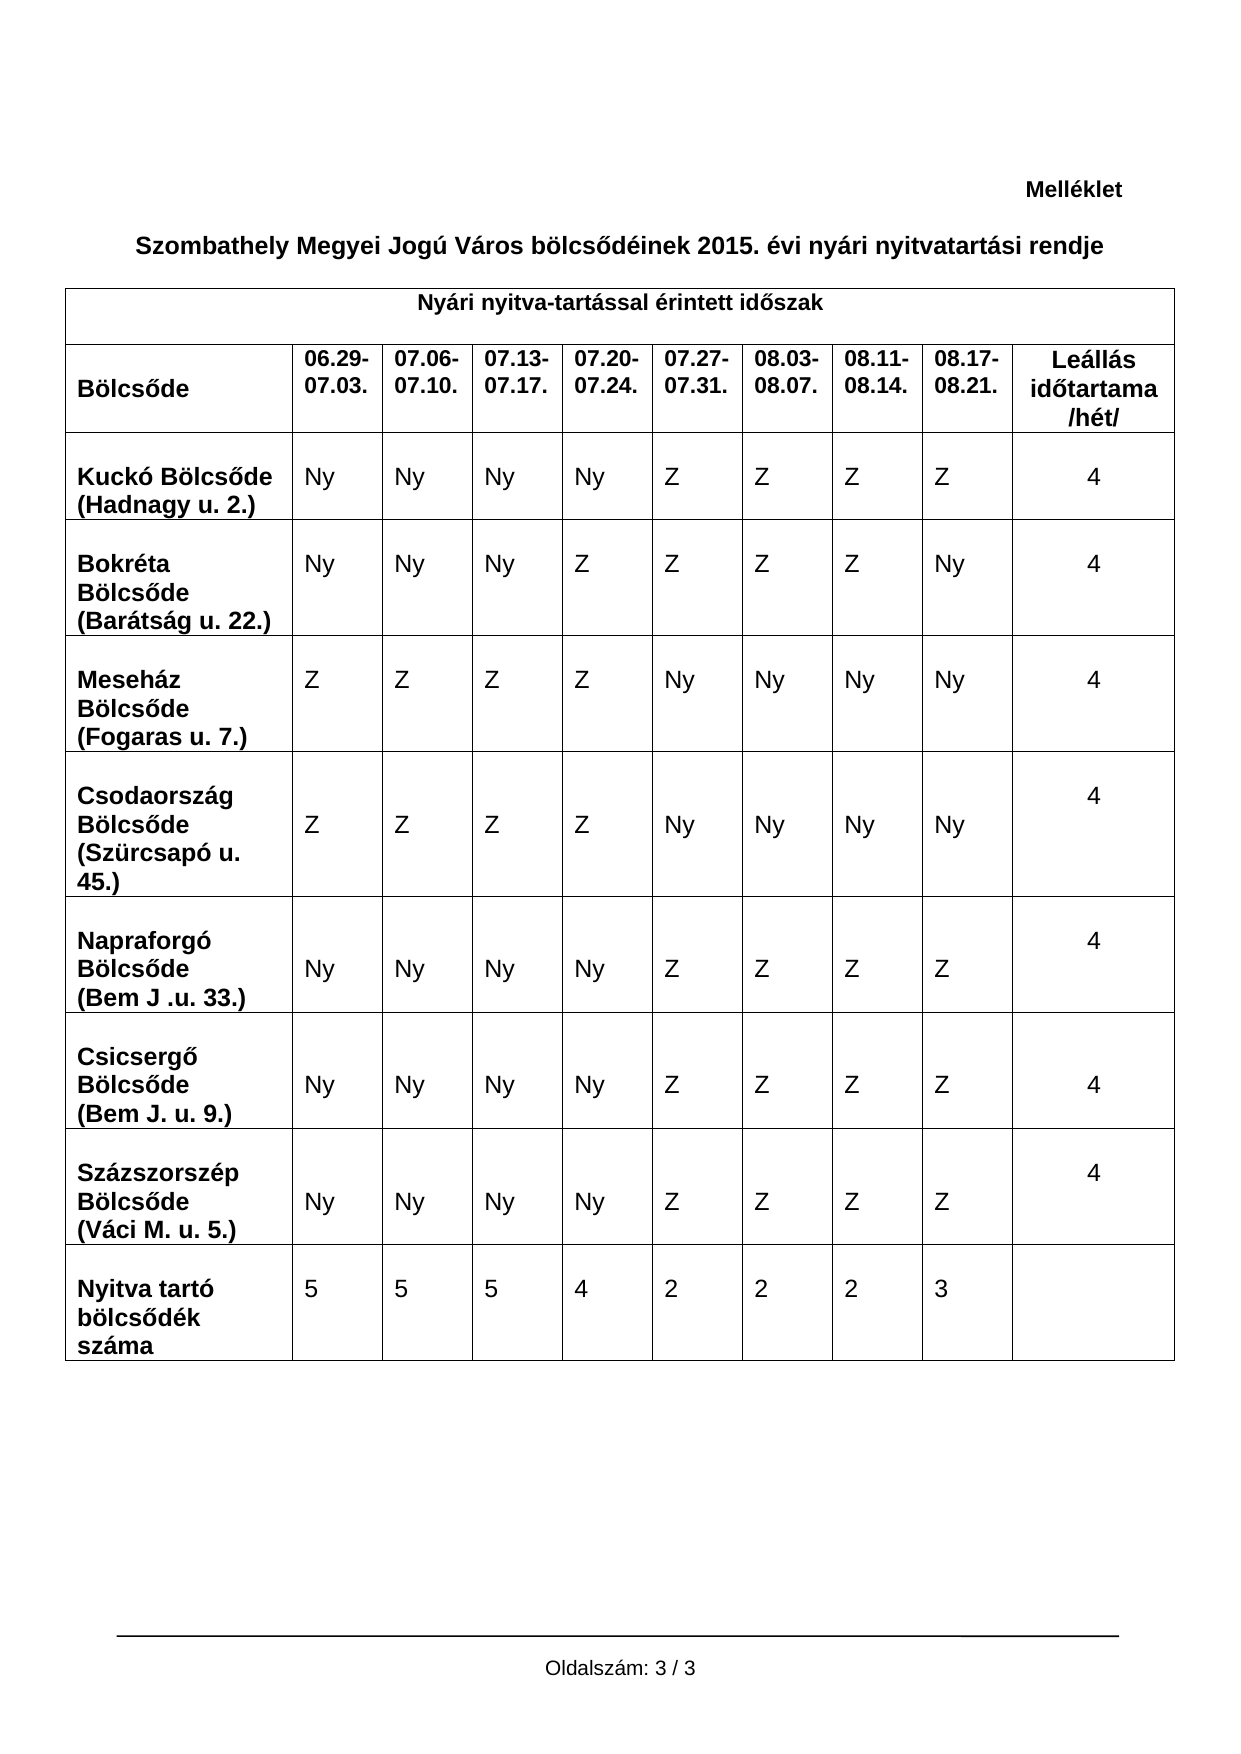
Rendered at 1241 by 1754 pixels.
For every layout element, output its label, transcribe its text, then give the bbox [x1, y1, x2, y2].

table_cell 5 [383, 1245, 472, 1360]
table_cell 4 [1013, 433, 1174, 519]
table_cell 2 [653, 1245, 742, 1360]
table_cell 5 [293, 1245, 382, 1360]
table_cell Z [923, 1013, 1012, 1128]
table_cell Csodaország Bölcsőde (Szürcsapó u. 45.) [66, 752, 292, 896]
table_cell Leállás időtartama /hét/ [1013, 345, 1174, 432]
table_cell Z [653, 433, 742, 519]
table_cell Ny [383, 520, 472, 635]
table_cell Ny [923, 636, 1012, 751]
table_cell Z [563, 636, 652, 751]
table_cell Nyitva tartó bölcsődék száma [66, 1245, 292, 1360]
table_cell 08.17- 08.21. [923, 345, 1012, 432]
table_cell Ny [563, 1129, 652, 1244]
table_cell Ny [653, 636, 742, 751]
table_cell 08.11- 08.14. [833, 345, 922, 432]
table_cell Z [383, 636, 472, 751]
table_cell Ny [473, 1129, 562, 1244]
text Melléklet [118, 176, 1122, 202]
table_cell 07.27- 07.31. [653, 345, 742, 432]
table_cell Ny [293, 520, 382, 635]
table_cell Ny [383, 1129, 472, 1244]
table_cell 4 [1013, 897, 1174, 1012]
table_cell Z [383, 752, 472, 896]
table_cell Z [743, 520, 832, 635]
table_cell Z [833, 1013, 922, 1128]
table_header Nyári nyitva-tartással érintett időszak [66, 289, 1174, 344]
table_cell Z [473, 752, 562, 896]
table_cell Z [653, 897, 742, 1012]
table_cell Z [563, 752, 652, 896]
table_cell 4 [1013, 520, 1174, 635]
table_cell Z [743, 433, 832, 519]
table_cell Bölcsőde [66, 345, 292, 432]
table_cell Z [743, 897, 832, 1012]
table_cell Z [563, 520, 652, 635]
table_cell Csicsergő Bölcsőde (Bem J. u. 9.) [66, 1013, 292, 1128]
table_cell Ny [473, 520, 562, 635]
table_cell Ny [743, 752, 832, 896]
table_cell Ny [743, 636, 832, 751]
table_cell Meseház Bölcsőde (Fogaras u. 7.) [66, 636, 292, 751]
table_cell Ny [923, 520, 1012, 635]
table_cell Ny [473, 433, 562, 519]
table_cell Ny [833, 636, 922, 751]
table_cell Z [923, 1129, 1012, 1244]
table_cell 4 [1013, 1129, 1174, 1244]
table_cell Ny [293, 897, 382, 1012]
table_cell 4 [1013, 636, 1174, 751]
table_cell 08.03- 08.07. [743, 345, 832, 432]
table_cell 07.13- 07.17. [473, 345, 562, 432]
table_cell Z [473, 636, 562, 751]
table_cell Ny [293, 433, 382, 519]
table_cell Z [743, 1129, 832, 1244]
table_cell Ny [383, 433, 472, 519]
table_cell Ny [293, 1013, 382, 1128]
table_cell Napraforgó Bölcsőde (Bem J .u. 33.) [66, 897, 292, 1012]
table_cell 5 [473, 1245, 562, 1360]
table_cell 2 [743, 1245, 832, 1360]
table_cell Ny [473, 897, 562, 1012]
table_cell Ny [563, 1013, 652, 1128]
table_cell Ny [293, 1129, 382, 1244]
table_cell 07.06- 07.10. [383, 345, 472, 432]
text Szombathely Megyei Jogú Város bölcsődéinek 2015. évi nyári nyitvatartási rendje [118, 231, 1122, 259]
table_cell Ny [923, 752, 1012, 896]
table_cell Ny [653, 752, 742, 896]
table_cell Z [923, 897, 1012, 1012]
table_cell Százszorszép Bölcsőde (Váci M. u. 5.) [66, 1129, 292, 1244]
table_cell Kuckó Bölcsőde (Hadnagy u. 2.) [66, 433, 292, 519]
table_cell Ny [383, 897, 472, 1012]
table_cell Z [923, 433, 1012, 519]
table_cell Bokréta Bölcsőde (Barátság u. 22.) [66, 520, 292, 635]
table_cell 07.20- 07.24. [563, 345, 652, 432]
table_cell 4 [1013, 752, 1174, 896]
table_cell Ny [383, 1013, 472, 1128]
table_cell Z [833, 1129, 922, 1244]
table_cell Ny [563, 433, 652, 519]
table_cell 4 [1013, 1013, 1174, 1128]
table_cell Z [833, 433, 922, 519]
table_cell 4 [563, 1245, 652, 1360]
table_cell Z [653, 1013, 742, 1128]
table_cell Ny [473, 1013, 562, 1128]
table_cell Ny [563, 897, 652, 1012]
table_cell Z [293, 636, 382, 751]
table_cell Z [833, 520, 922, 635]
table_cell 3 [923, 1245, 1012, 1360]
table_cell 06.29- 07.03. [293, 345, 382, 432]
table_cell Z [743, 1013, 832, 1128]
table_cell Ny [833, 752, 922, 896]
table_cell Z [833, 897, 922, 1012]
table_cell [1013, 1245, 1174, 1360]
table_cell Z [653, 520, 742, 635]
table_cell 2 [833, 1245, 922, 1360]
table_cell Z [653, 1129, 742, 1244]
table_cell Z [293, 752, 382, 896]
